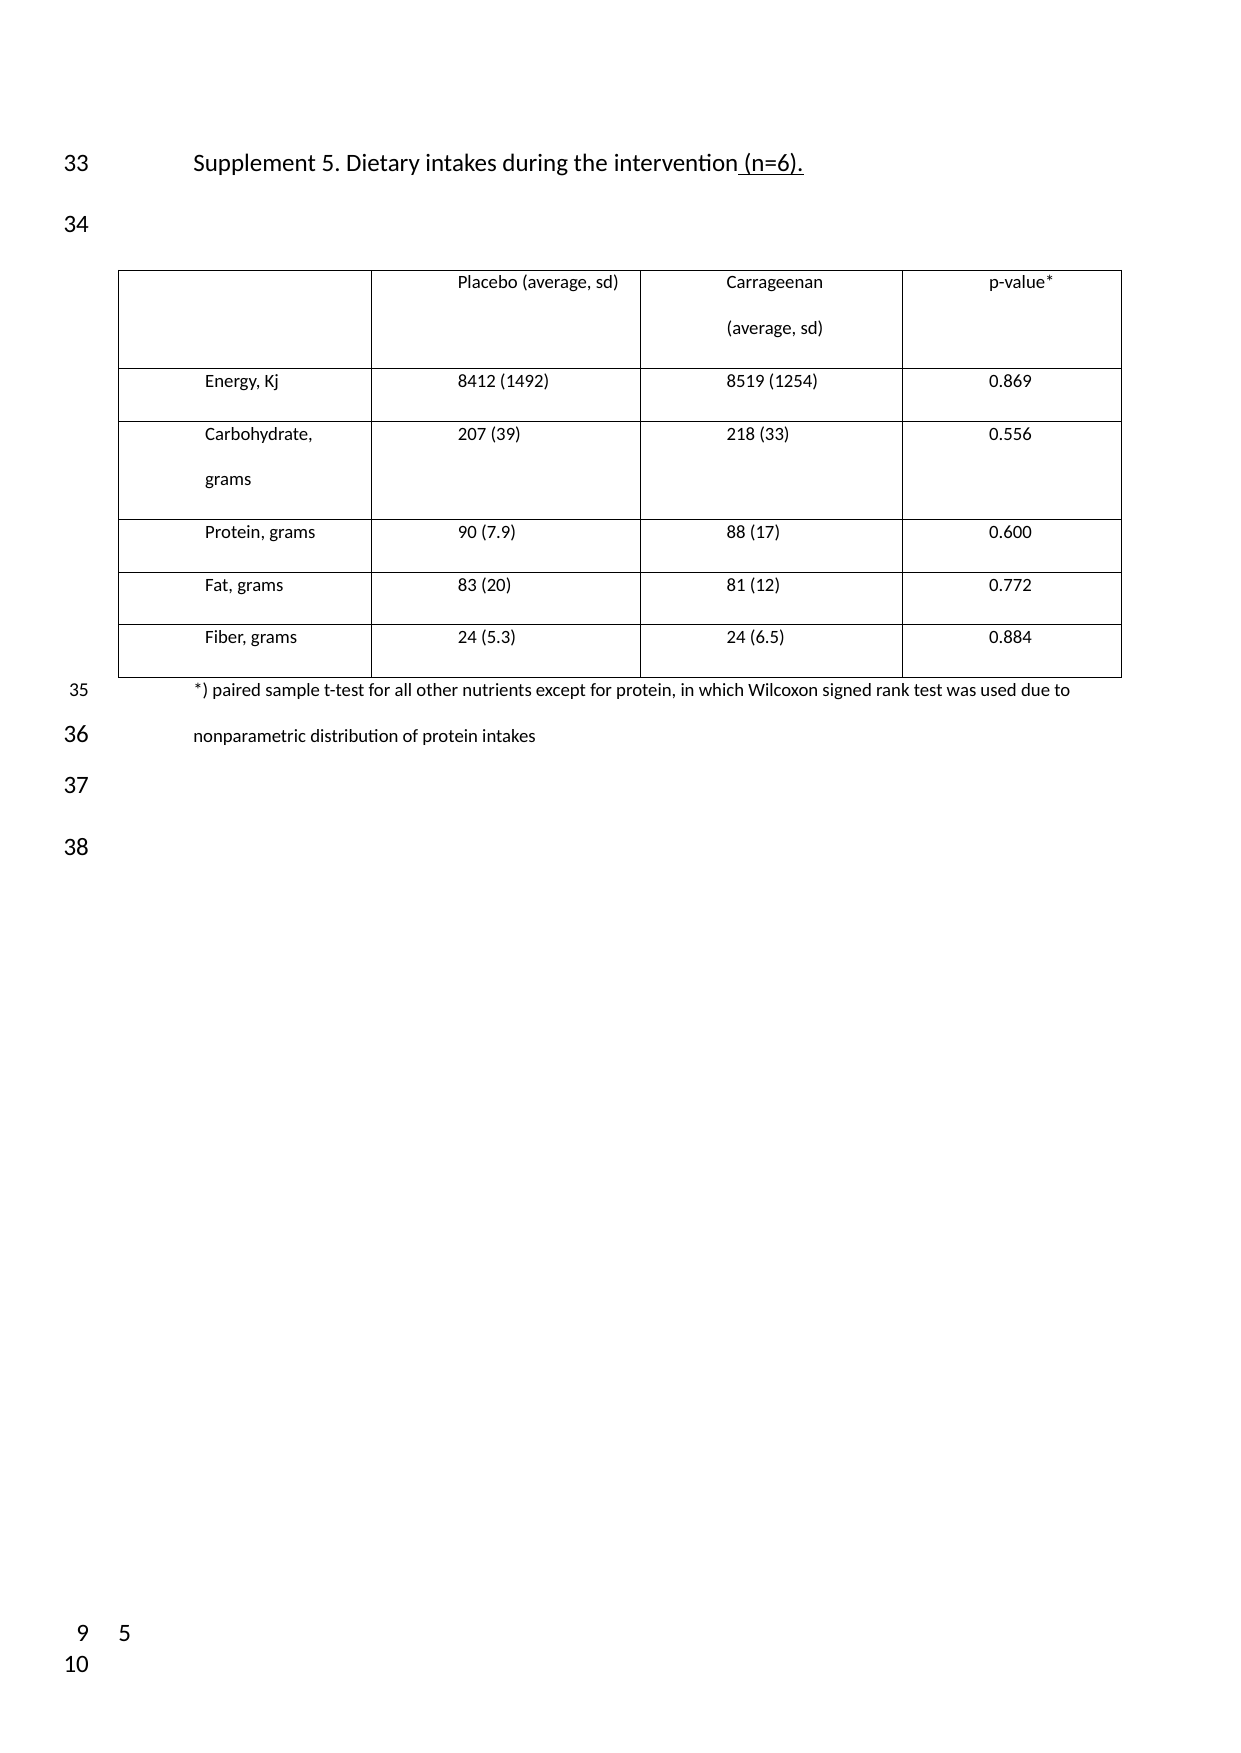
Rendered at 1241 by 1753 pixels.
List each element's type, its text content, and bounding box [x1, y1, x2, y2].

table_header Carrageenan (average, sd) [641, 271, 902, 368]
table_cell 0.884 [903, 625, 1121, 677]
table_cell Carbohydrate, grams [119, 422, 371, 519]
table_cell 8519 (1254) [641, 369, 902, 421]
table_cell 90 (7.9) [372, 520, 640, 572]
table_cell Energy, Kj [119, 369, 371, 421]
table_header p-value* [903, 271, 1121, 368]
list *) paired sample t-test for all other nutrients except for protein, in which Wilcoxon signed rank test was used due to nonparametric distribution of protein intakes [193, 678, 1122, 747]
table_cell 218 (33) [641, 422, 902, 519]
table_header [119, 271, 371, 368]
table_cell Fat, grams [119, 573, 371, 624]
table_cell 83 (20) [372, 573, 640, 624]
table_header Placebo (average, sd) [372, 271, 640, 368]
table_cell 8412 (1492) [372, 369, 640, 421]
table_cell Protein, grams [119, 520, 371, 572]
table_cell 207 (39) [372, 422, 640, 519]
table_cell 24 (5.3) [372, 625, 640, 677]
table_cell 81 (12) [641, 573, 902, 624]
table_cell 24 (6.5) [641, 625, 902, 677]
table_cell 0.869 [903, 369, 1121, 421]
table_cell 0.600 [903, 520, 1121, 572]
table_cell 0.772 [903, 573, 1121, 624]
table_cell 0.556 [903, 422, 1121, 519]
list Supplement 5. Dietary intakes during the intervention (n=6). [193, 148, 1122, 178]
table_cell 88 (17) [641, 520, 902, 572]
table_cell Fiber, grams [119, 625, 371, 677]
